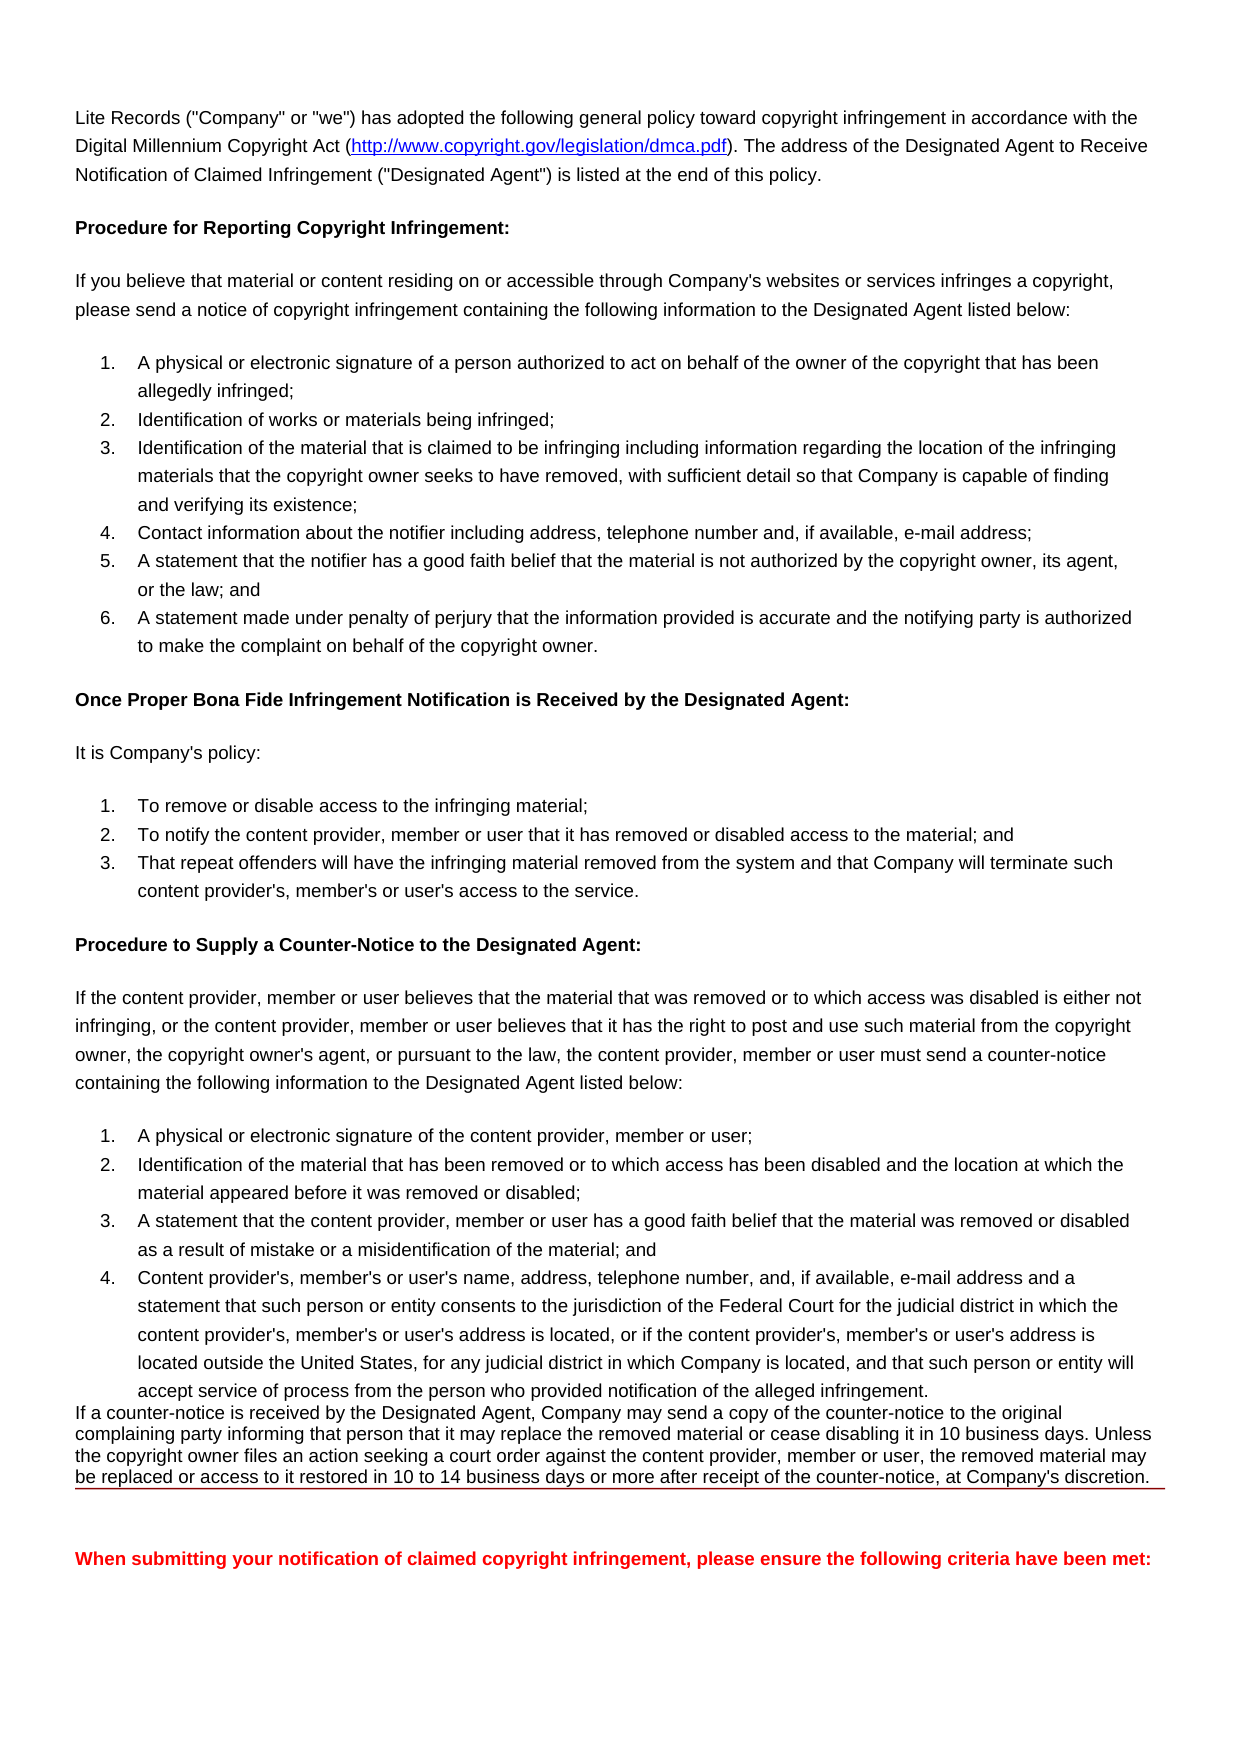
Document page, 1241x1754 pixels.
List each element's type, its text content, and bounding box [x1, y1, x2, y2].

list Identification of works or materials being infringed; [100, 402, 1140, 430]
list Content provider's, member's or user's name, address, telephone number, and, if available, e-mail address and a statement that such person or entity consents to the jurisdiction of the Federal Court for the judicial district in which the content provider's, member's or user's address is located, or if the content provider's, member's or user's address is located outside the United States, for any judicial district in which Company is located, and that such person or entity will accept service of process from the person who provided notification of the alleged infringement. [100, 1260, 1140, 1402]
text If the content provider, member or user believes that the material that was removed or to which access was disabled is either not infringing, or the content provider, member or user believes that it has the right to post and use such material from the copyright owner, the copyright owner's agent, or pursuant to the law, the content provider, member or user must send a counter-notice containing the following information to the Designated Agent listed below: [75, 980, 1165, 1093]
text When submitting your notification of claimed copyright infringement, please ensure the following criteria have been met: [75, 1541, 1165, 1569]
list Contact information about the notifier including address, telephone number and, if available, e-mail address; [100, 515, 1140, 543]
text If you believe that material or content residing on or accessible through Company's websites or services infringes a copyright, please send a notice of copyright infringement containing the following information to the Designated Agent listed below: [75, 263, 1165, 320]
list Identification of the material that is claimed to be infringing including information regarding the location of the infringing materials that the copyright owner seeks to have removed, with sufficient detail so that Company is capable of finding and verifying its existence; [100, 430, 1140, 515]
list A statement that the content provider, member or user has a good faith belief that the material was removed or disabled as a result of mistake or a misidentification of the material; and [100, 1203, 1140, 1260]
list A physical or electronic signature of a person authorized to act on behalf of the owner of the copyright that has been allegedly infringed; [100, 345, 1140, 402]
text It is Company's policy: [75, 735, 1165, 763]
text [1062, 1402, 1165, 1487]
list To remove or disable access to the infringing material; [100, 788, 1140, 817]
text Procedure for Reporting Copyright Infringement: [75, 210, 1165, 238]
list Identification of the material that has been removed or to which access has been disabled and the location at which the material appeared before it was removed or disabled; [100, 1147, 1140, 1203]
list To notify the content provider, member or user that it has removed or disabled access to the material; and [100, 817, 1140, 845]
list A physical or electronic signature of the content provider, member or user; [100, 1118, 1140, 1147]
list A statement made under penalty of perjury that the information provided is accurate and the notifying party is authorized to make the complaint on behalf of the copyright owner. [100, 600, 1140, 657]
list That repeat offenders will have the infringing material removed from the system and that Company will terminate such content provider's, member's or user's access to the service. [100, 845, 1140, 902]
text Lite Records ("Company" or "we") has adopted the following general policy toward copyright infringement in accordance with the Digital Millennium Copyright Act (http://www.copyright.gov/legislation/dmca.pdf). The address of the Designated Agent to Receive Notification of Claimed Infringement ("Designated Agent") is listed at the end of this policy. [75, 100, 1165, 185]
text Once Proper Bona Fide Infringement Notification is Received by the Designated Agent: [75, 682, 1165, 710]
list A statement that the notifier has a good faith belief that the material is not authorized by the copyright owner, its agent, or the law; and [100, 543, 1140, 600]
text Procedure to Supply a Counter-Notice to the Designated Agent: [75, 927, 1165, 955]
